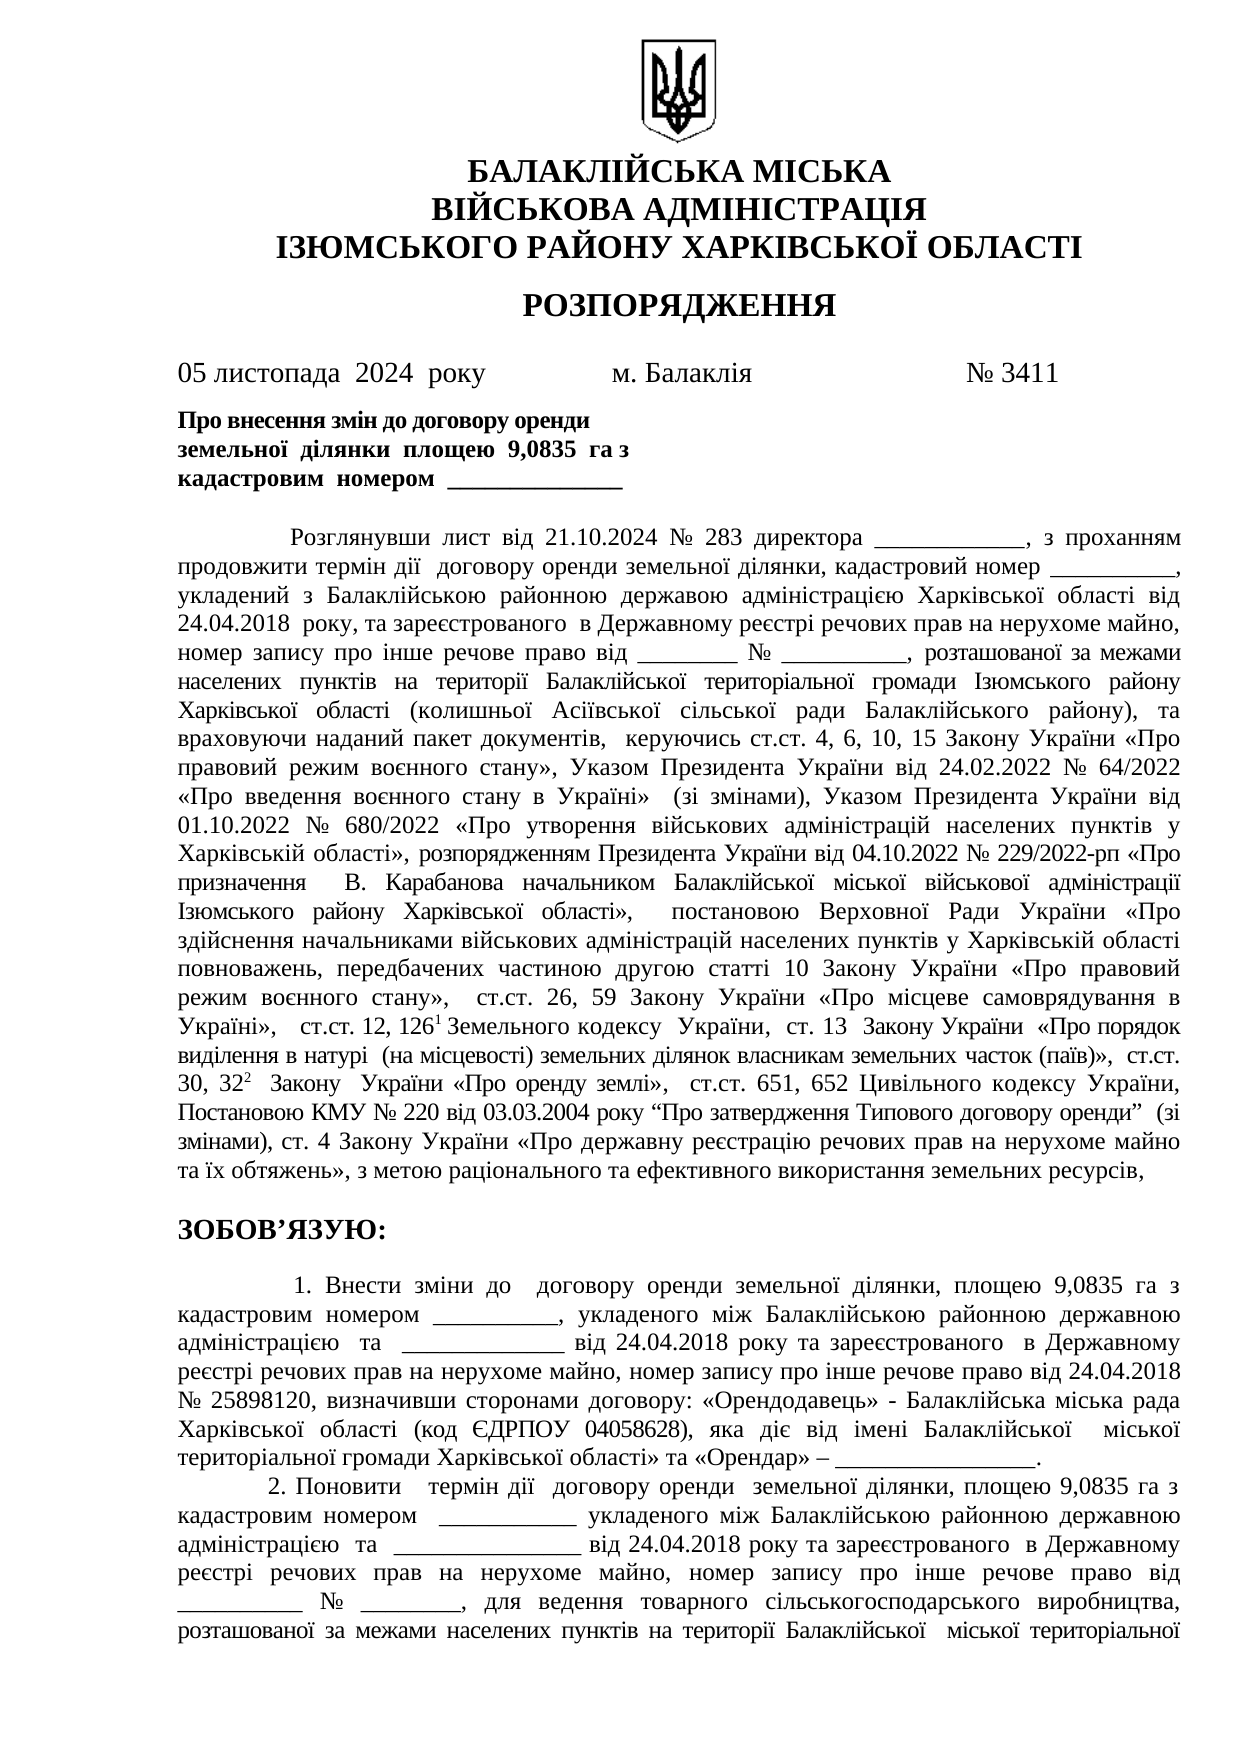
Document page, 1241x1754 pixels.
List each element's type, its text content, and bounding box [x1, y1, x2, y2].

subtitle ІЗЮМСЬКОГО РАЙОНУ ХАРКІВСЬКОЇ ОБЛАСТІ [177, 228, 1181, 266]
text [177, 1471, 1181, 1644]
text Розглянувши лист від 21.10.2024 № 283 директора ____________, з проханням продовжити термін дії договору оренди земельної ділянки, кадастровий номер __________, укладений з Балаклійською районною державою адміністрацією Харківської області від 24.04.2018 року, та зареєстрованого в Державному реєстрі речових прав на нерухоме майно, номер запису про інше речове право від ________ № __________, розташованої за межами населених пунктів на території Балаклійської територіальної громади Ізюмського району Харківської області (колишньої Асіївської сільської ради Балаклійського району), та враховуючи наданий пакет документів, керуючись ст.ст. 4, 6, 10, 15 Закону України «Про правовий режим воєнного стану», Указом Президента України від 24.02.2022 № 64/2022 «Про введення воєнного стану в Україні» (зі змінами), Указом Президента України від 01.10.2022 № 680/2022 «Про утворення військових адміністрацій населених пунктів у Харківській області», розпорядженням Президента України від 04.10.2022 № 229/2022-рп «Про призначення В. Карабанова начальником Балаклійської міської військової адміністрації Ізюмського району Харківської області», постановою Верховної Ради України «Про здійснення начальниками військових адміністрацій населених пунктів у Харківській області повноважень, передбачених частиною другою статті 10 Закону України «Про правовий режим воєнного стану», ст.ст. 26, 59 Закону України «Про місцеве самоврядування в Україні», ст.ст. 12, 1261 Земельного кодексу України, ст. 13 Закону України «Про порядок виділення в натурі (на місцевості) земельних ділянок власникам земельних часток (паїв)», ст.ст. 30, 322 Закону України «Про оренду землі», ст.ст. 651, 652 Цивільного кодексу України, Постановою КМУ № 220 від 03.03.2004 року “Про затвердження Типового договору оренди” (зі змінами), ст. 4 Закону України «Про державну реєстрацію речових прав на нерухоме майно та їх обтяжень», з метою раціонального та ефективного використання земельних ресурсів, [177, 522, 1181, 1183]
text 05 листопада 2024 року м. Балаклія № 3411 [177, 355, 1181, 389]
text земельної ділянки площею 9,0835 га з [177, 434, 1181, 463]
text кадастровим номером ______________ [177, 463, 1181, 492]
text Про внесення змін до договору оренди [177, 406, 1181, 434]
subtitle БАЛАКЛІЙСЬКА МІСЬКА [177, 151, 1181, 189]
subtitle ВІЙСЬКОВА АДМІНІСТРАЦІЯ [177, 189, 1181, 228]
text ЗОБОВ’ЯЗУЮ: [177, 1212, 1181, 1246]
text 1. Внести зміни до договору оренди земельної ділянки, площею 9,0835 га з кадастровим номером __________, укладеного між Балаклійською районною державною адміністрацією та _____________ від 24.04.2018 року та зареєстрованого в Державному реєстрі речових прав на нерухоме майно, номер запису про інше речове право від 24.04.2018 № 25898120, визначивши сторонами договору: «Орендодавець» - Балаклійська міська рада Харківської області (код ЄДРПОУ 04058628), яка діє від імені Балаклійської міської територіальної громади Харківської області» та «Орендар» – ________________. [177, 1270, 1181, 1471]
text РОЗПОРЯДЖЕННЯ [177, 285, 1181, 323]
